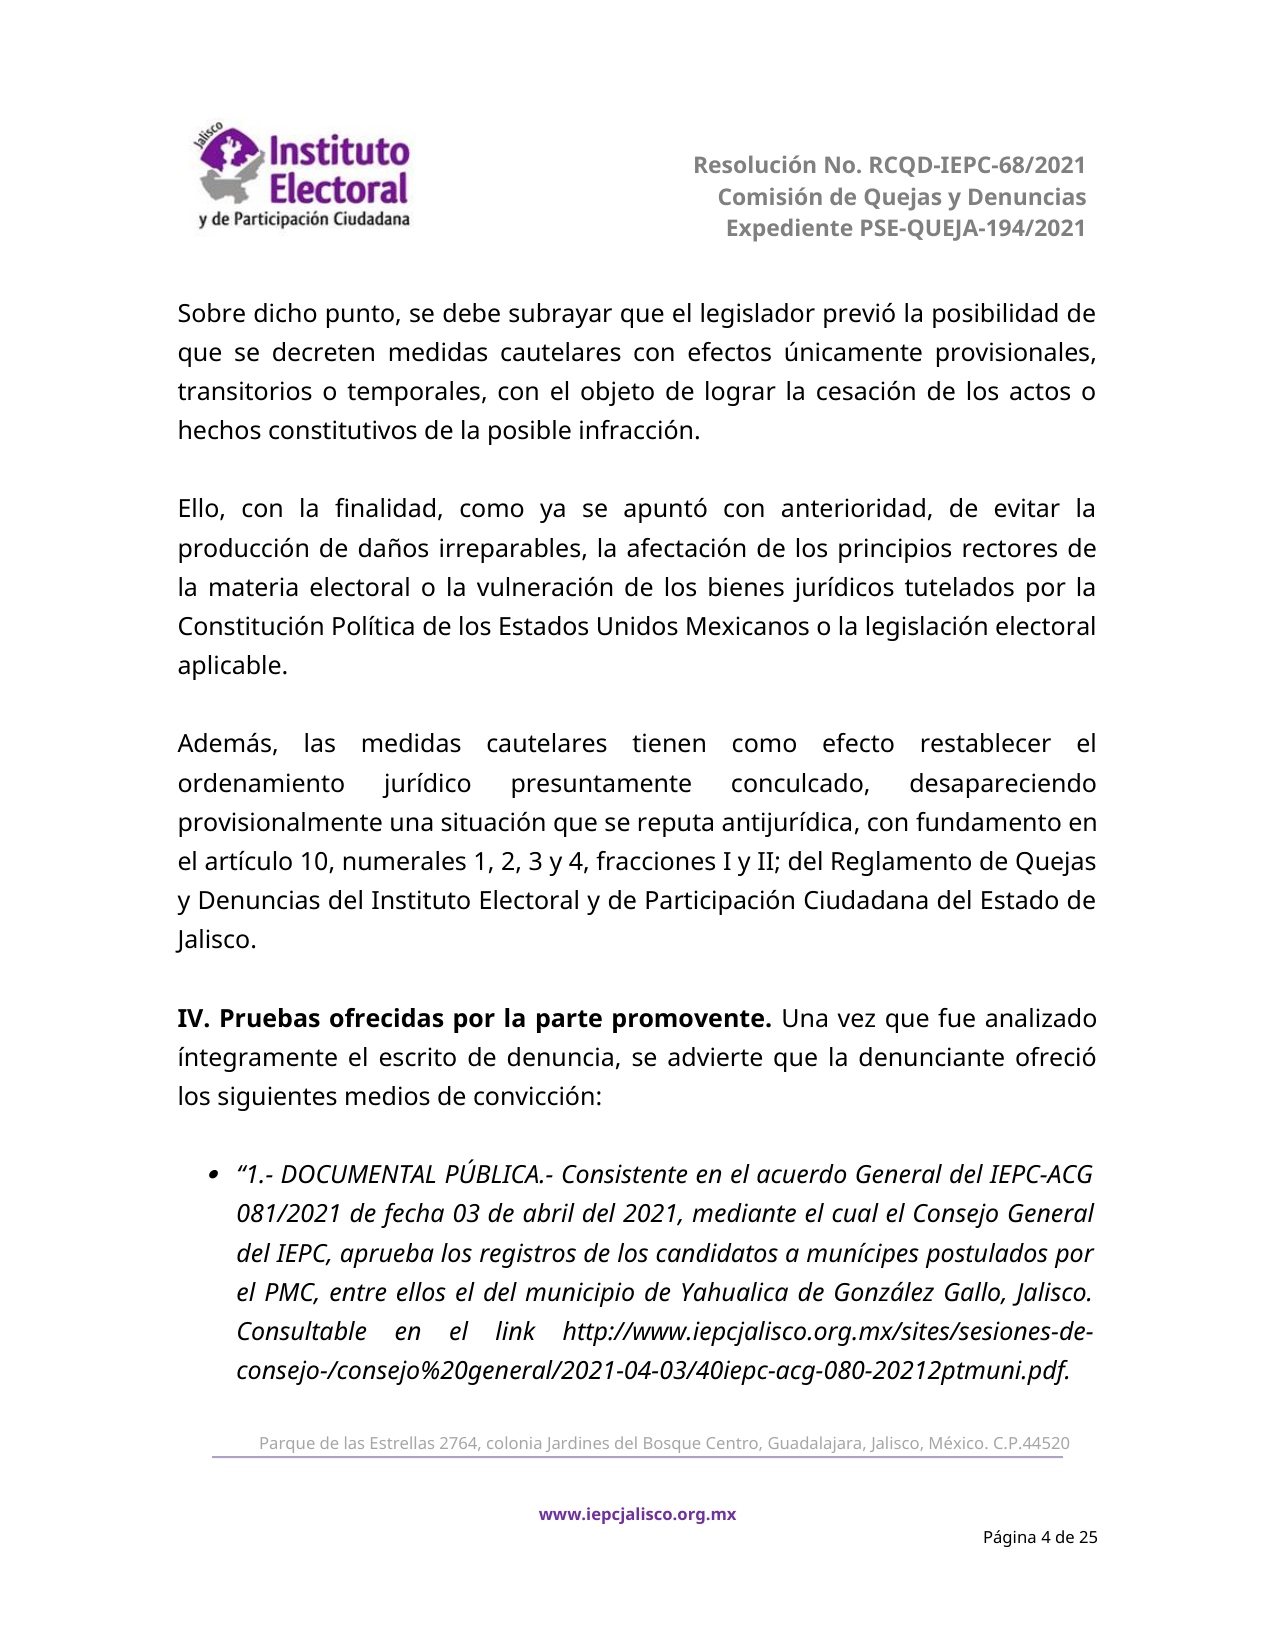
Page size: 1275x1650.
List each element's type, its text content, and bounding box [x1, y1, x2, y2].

text Sobre dicho punto, se debe subrayar que el legislador previó la posibilidad de que se decreten medidas cautelares con efectos únicamente provisionales, transitorios o temporales, con el objeto de lograr la cesación de los actos o hechos constitutivos de la posible infracción. [177, 295, 1098, 447]
text Ello, con la finalidad, como ya se apuntó con anterioridad, de evitar la producción de daños irreparables, la afectación de los principios rectores de la materia electoral o la vulneración de los bienes jurídicos tutelados por la Constitución Política de los Estados Unidos Mexicanos o la legislación electoral aplicable. [177, 491, 1098, 682]
list “1.- DOCUMENTAL PÚBLICA.- Consistente en el acuerdo General del IEPC-ACG 081/2021 de fecha 03 de abril del 2021, mediante el cual el Consejo General del IEPC, aprueba los registros de los candidatos a munícipes postulados por el PMC, entre ellos el del municipio de Yahualica de González Gallo, Jalisco. Consultable en el link http://www.iepcjalisco.org.mx/sites/sesiones-de-consejo-/consejo%20general/2021-04-03/40iepc-acg-080-20212ptmuni.pdf. [207, 1157, 1098, 1387]
text Además, las medidas cautelares tienen como efecto restablecer el ordenamiento jurídico presuntamente conculcado, desapareciendo provisionalmente una situación que se reputa antijurídica, con fundamento en el artículo 10, numerales 1, 2, 3 y 4, fracciones I y II; del Reglamento de Quejas y Denuncias del Instituto Electoral y de Participación Ciudadana del Estado de Jalisco. [177, 726, 1098, 956]
text IV. Pruebas ofrecidas por la parte promovente. Una vez que fue analizado íntegramente el escrito de denuncia, se advierte que la denunciante ofreció los siguientes medios de convicción: [177, 1000, 1098, 1113]
picture [188, 118, 417, 239]
